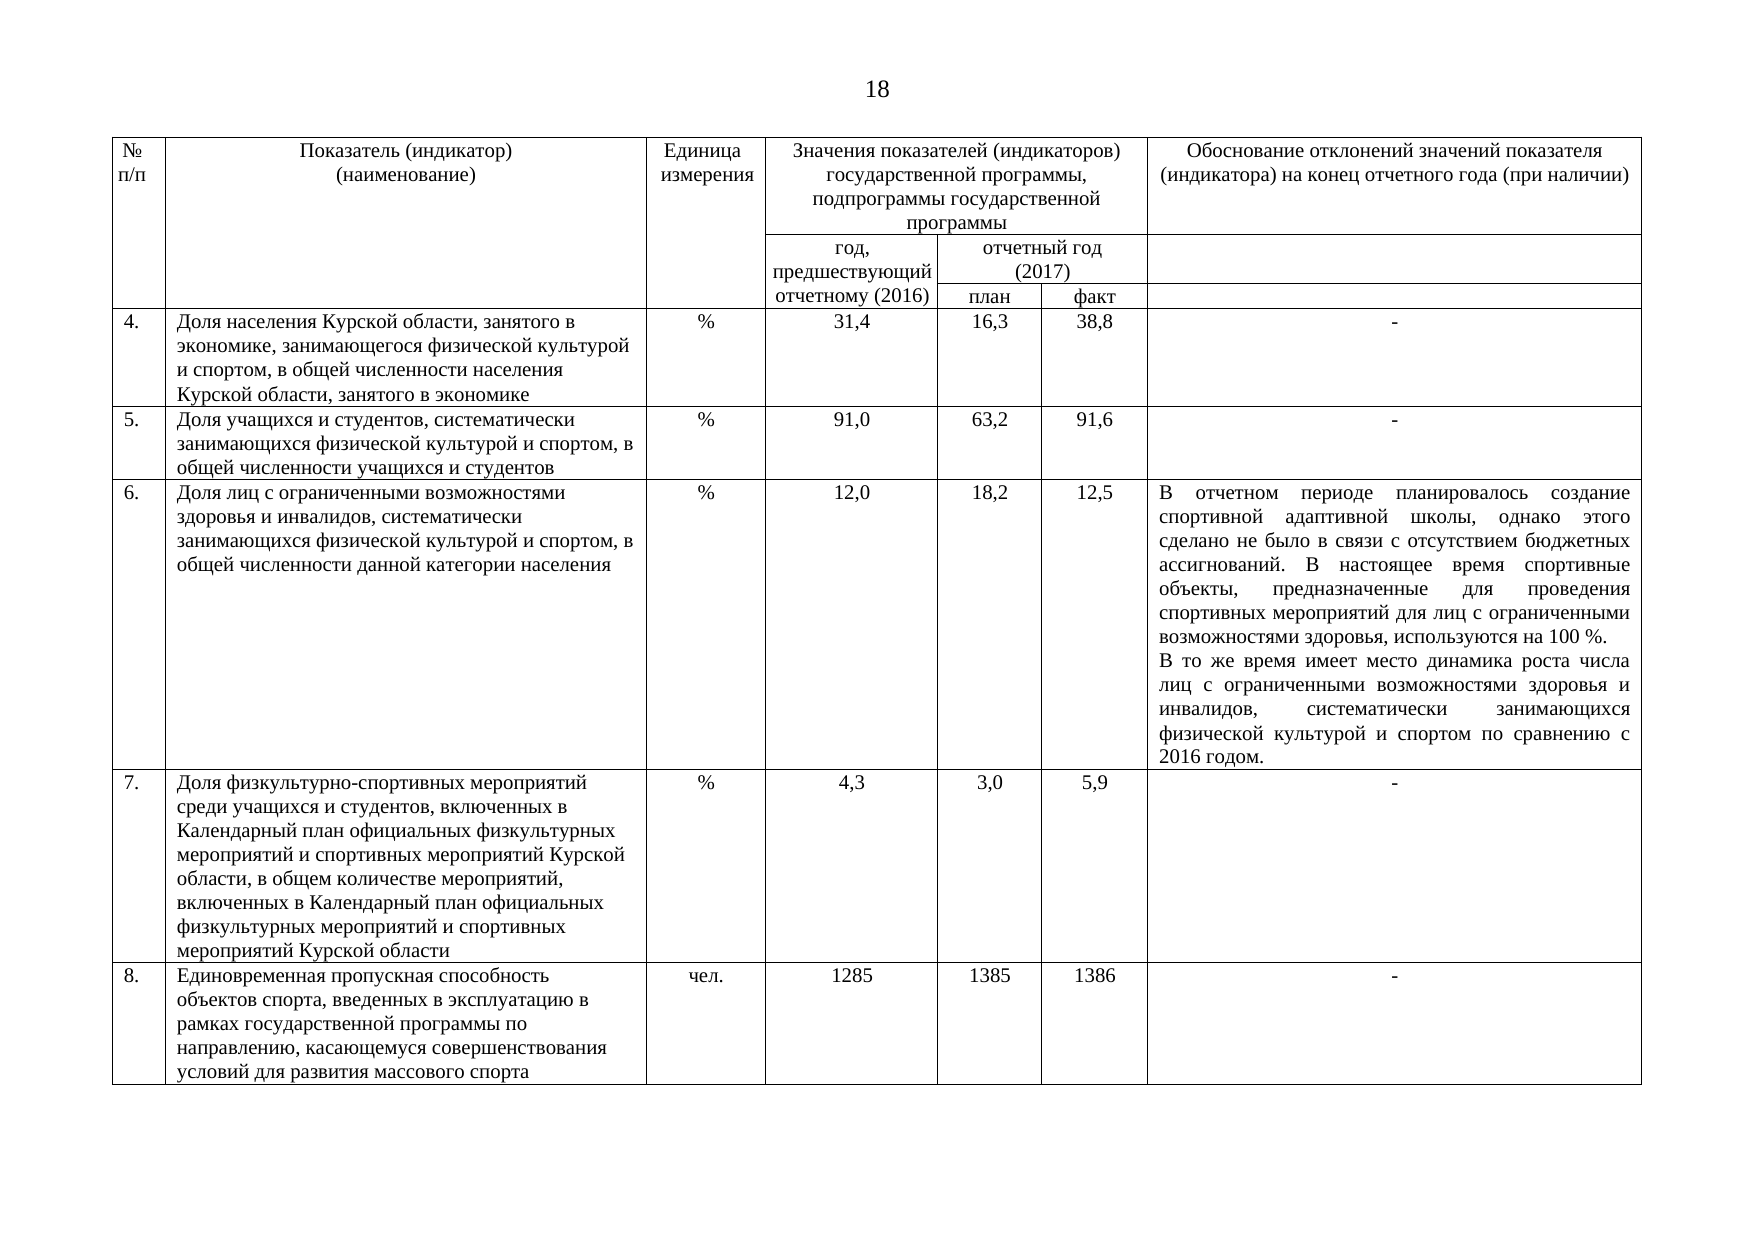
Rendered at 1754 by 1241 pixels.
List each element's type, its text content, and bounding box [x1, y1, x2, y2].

table_cell 12,0 [766, 480, 937, 768]
table_cell 16,3 [938, 309, 1041, 406]
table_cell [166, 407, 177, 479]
table_cell год, предшествующий отчетному (2016) [766, 235, 937, 308]
table_cell 5,9 [1042, 770, 1147, 962]
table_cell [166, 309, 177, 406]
table_cell Доля лиц с ограниченными возможностями здоровья и инвалидов, систематически занимающихся физической культурой и спортом, в общей численности данной категории населения [166, 480, 646, 768]
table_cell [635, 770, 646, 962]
table_cell % [647, 309, 765, 406]
table_cell % [647, 770, 765, 962]
table_cell - [1148, 309, 1641, 406]
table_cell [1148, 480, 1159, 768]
table_cell 38,8 [1042, 309, 1147, 406]
table_cell - [1148, 407, 1641, 479]
table_cell % [647, 480, 765, 768]
table_cell 4. [113, 309, 165, 406]
table_header Единица измерения [647, 138, 765, 308]
table_cell 91,0 [766, 407, 937, 479]
table_cell % [647, 407, 765, 479]
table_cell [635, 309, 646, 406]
table_cell - [1148, 770, 1641, 962]
table_cell 5. [113, 407, 165, 479]
table_cell отчетный год (2017) [938, 235, 1147, 283]
table_header Показатель (индикатор) (наименование) [166, 138, 646, 308]
table_cell 31,4 [766, 309, 937, 406]
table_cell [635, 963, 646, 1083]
table_cell 1386 [1042, 963, 1147, 1083]
table_cell 63,2 [938, 407, 1041, 479]
table_cell [1148, 284, 1641, 308]
table_cell 7. [113, 770, 165, 962]
table_cell 1285 [766, 963, 937, 1083]
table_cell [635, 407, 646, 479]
table_cell [1148, 235, 1641, 283]
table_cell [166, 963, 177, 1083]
table_header № п/п [113, 138, 165, 308]
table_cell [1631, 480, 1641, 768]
table_cell 3,0 [938, 770, 1041, 962]
table_cell 4,3 [766, 770, 937, 962]
table_cell 18,2 [938, 480, 1041, 768]
table_cell - [1148, 963, 1641, 1083]
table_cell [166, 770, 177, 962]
table_cell 6. [113, 480, 165, 768]
table_cell 1385 [938, 963, 1041, 1083]
table_cell 91,6 [1042, 407, 1147, 479]
table_cell 8. [113, 963, 165, 1083]
table_cell 12,5 [1042, 480, 1147, 768]
table_header Значения показателей (индикаторов) государственной программы, подпрограммы государственной программы [766, 138, 1147, 234]
table_cell чел. [647, 963, 765, 1083]
table_header Обоснование отклонений значений показателя (индикатора) на конец отчетного года (при наличии) [1148, 138, 1641, 234]
table_cell факт [1042, 284, 1147, 308]
table_cell план [938, 284, 1041, 308]
